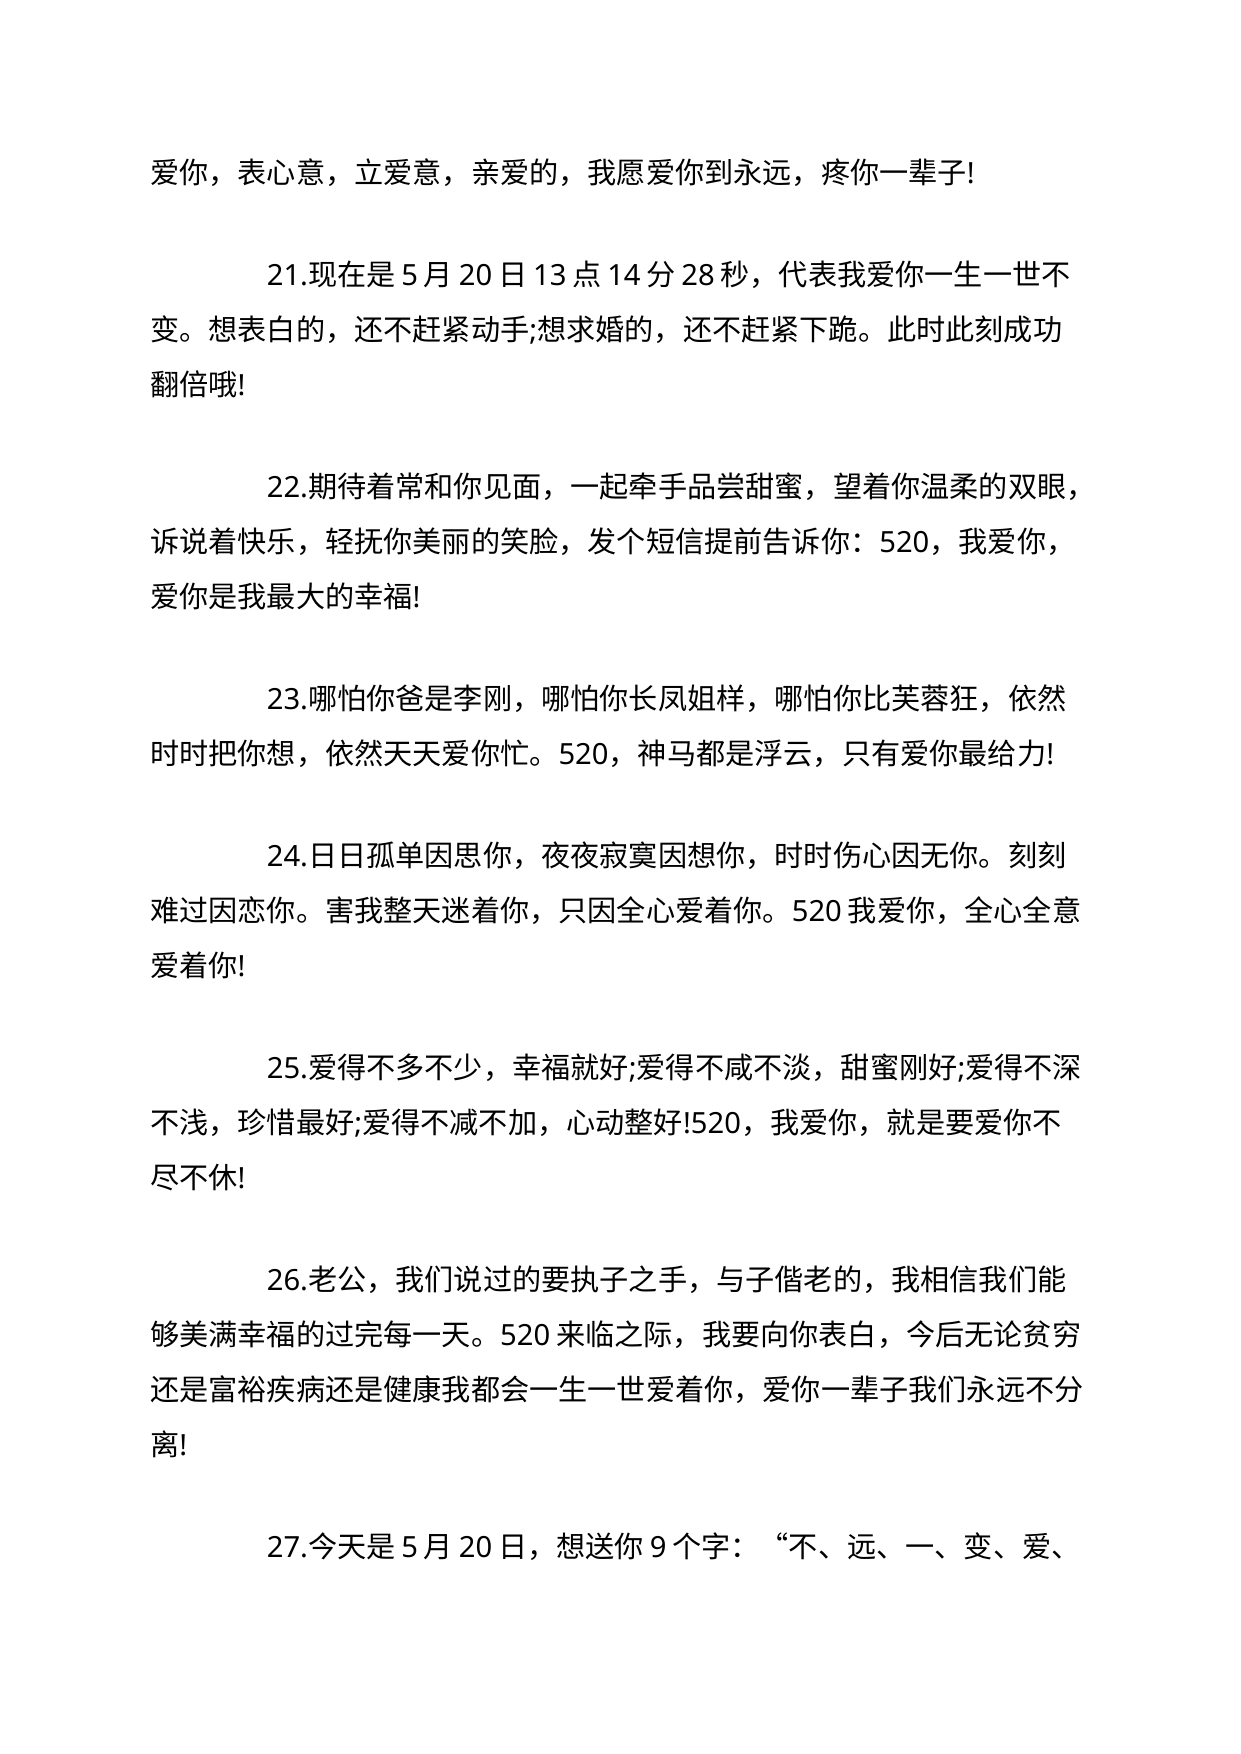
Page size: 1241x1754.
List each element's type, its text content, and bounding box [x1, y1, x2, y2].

text 23.哪怕你爸是李刚，哪怕你长凤姐样，哪怕你比芙蓉狂，依然时时把你想，依然天天爱你忙。520，神马都是浮云，只有爱你最给力! [150, 676, 1090, 773]
text 22.期待着常和你见面，一起牵手品尝甜蜜，望着你温柔的双眼，诉说着快乐，轻抚你美丽的笑脸，发个短信提前告诉你：520，我爱你，爱你是我最大的幸福! [150, 464, 1090, 616]
text 26.老公，我们说过的要执子之手，与子偕老的，我相信我们能够美满幸福的过完每一天。520来临之际，我要向你表白，今后无论贫穷还是富裕疾病还是健康我都会一生一世爱着你，爱你一辈子我们永远不分离! [150, 1257, 1090, 1464]
text 21.现在是5月20日13点14分28秒，代表我爱你一生一世不变。想表白的，还不赶紧动手;想求婚的，还不赶紧下跪。此时此刻成功翻倍哦! [150, 252, 1090, 404]
text 24.日日孤单因思你，夜夜寂寞因想你，时时伤心因无你。刻刻难过因恋你。害我整天迷着你，只因全心爱着你。520我爱你，全心全意爱着你! [150, 833, 1090, 985]
text 25.爱得不多不少，幸福就好;爱得不咸不淡，甜蜜刚好;爱得不深不浅，珍惜最好;爱得不减不加，心动整好!520，我爱你，就是要爱你不尽不休! [150, 1045, 1090, 1197]
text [150, 1524, 1090, 1566]
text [150, 150, 1090, 192]
